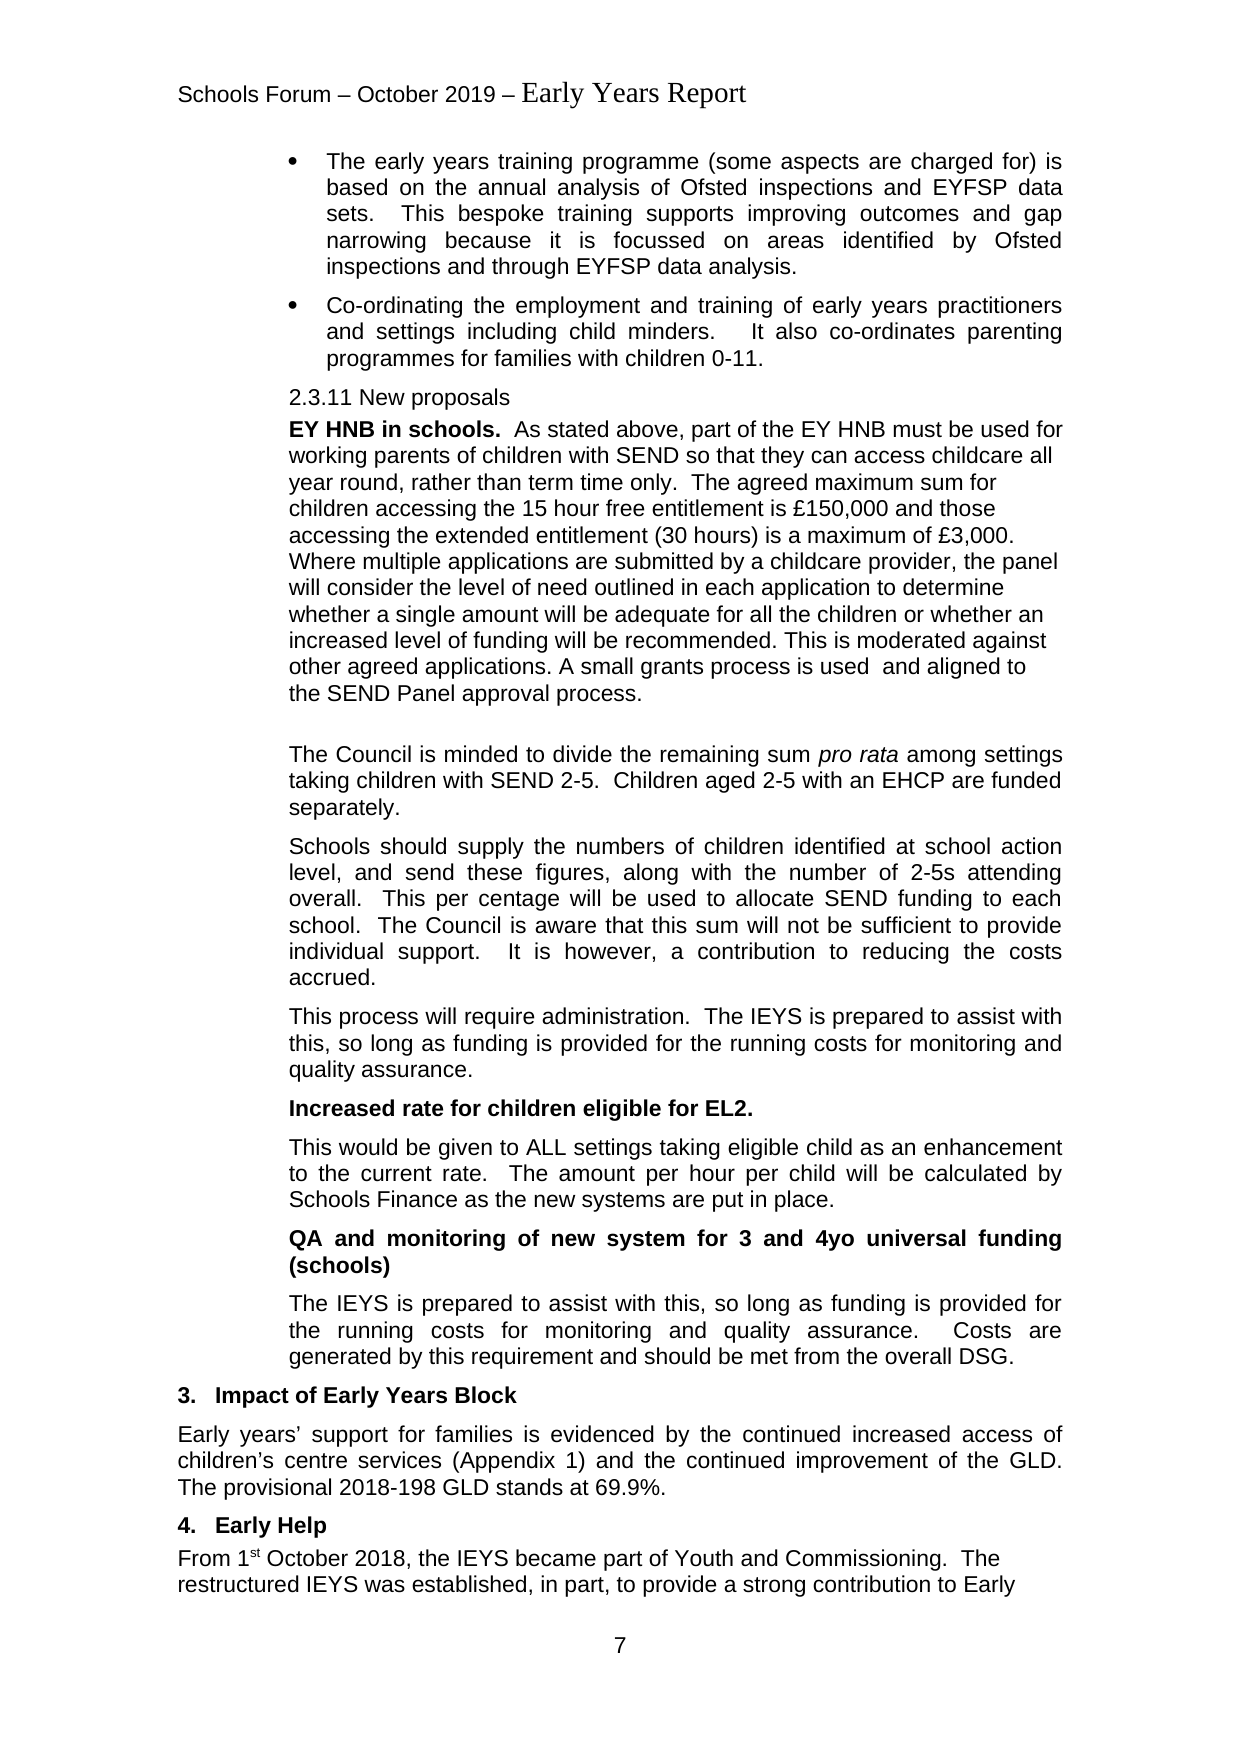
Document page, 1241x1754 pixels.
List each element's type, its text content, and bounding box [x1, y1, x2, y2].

text The Council is minded to divide the remaining sum pro rata among settings taking children with SEND 2-5. Children aged 2-5 with an EHCP are funded separately. [288, 741, 1063, 820]
text Schools should supply the numbers of children identified at school action level, and send these figures, along with the number of 2-5s attending overall. This per centage will be used to allocate SEND funding to each school. The Council is aware that this sum will not be sufficient to provide individual support. It is however, a contribution to reducing the costs accrued. [288, 833, 1063, 991]
text This process will require administration. The IEYS is prepared to assist with this, so long as funding is provided for the running costs for monitoring and quality assurance. [288, 1003, 1063, 1082]
text QA and monitoring of new system for 3 and 4yo universal funding (schools) [288, 1225, 1063, 1278]
text The IEYS is prepared to assist with this, so long as funding is provided for the running costs for monitoring and quality assurance. Costs are generated by this requirement and should be met from the overall DSG. [288, 1290, 1063, 1369]
text Early years’ support for families is evidenced by the continued increased access of children’s centre services (Appendix 1) and the continued improvement of the GLD. The provisional 2018-198 GLD stands at 69.9%. [177, 1421, 1063, 1500]
text EY HNB in schools. As stated above, part of the EY HNB must be used for working parents of children with SEND so that they can access childcare all year round, rather than term time only. The agreed maximum sum for children accessing the 15 hour free entitlement is £150,000 and those accessing the extended entitlement (30 hours) is a maximum of £3,000. Where multiple applications are submitted by a childcare provider, the panel will consider the level of need outlined in each application to determine whether a single amount will be adequate for all the children or whether an increased level of funding will be recommended. This is moderated against other agreed applications. A small grants process is used and aligned to the SEND Panel approval process. [288, 416, 1063, 706]
list Early Help [177, 1512, 1063, 1539]
text Increased rate for children eligible for EL2. [288, 1095, 1063, 1121]
list Impact of Early Years Block [177, 1382, 1063, 1408]
list Co-ordinating the employment and training of early years practitioners and settings including child minders. It also co-ordinates parenting programmes for families with children 0-11. [288, 292, 1063, 371]
text This would be given to ALL settings taking eligible child as an enhancement to the current rate. The amount per hour per child will be calculated by Schools Finance as the new systems are put in place. [288, 1134, 1063, 1213]
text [177, 1545, 1063, 1598]
list The early years training programme (some aspects are charged for) is based on the annual analysis of Ofsted inspections and EYFSP data sets. This bespoke training supports improving outcomes and gap narrowing because it is focussed on areas identified by Ofsted inspections and through EYFSP data analysis. [288, 148, 1063, 279]
text 2.3.11 New proposals [288, 383, 1063, 410]
